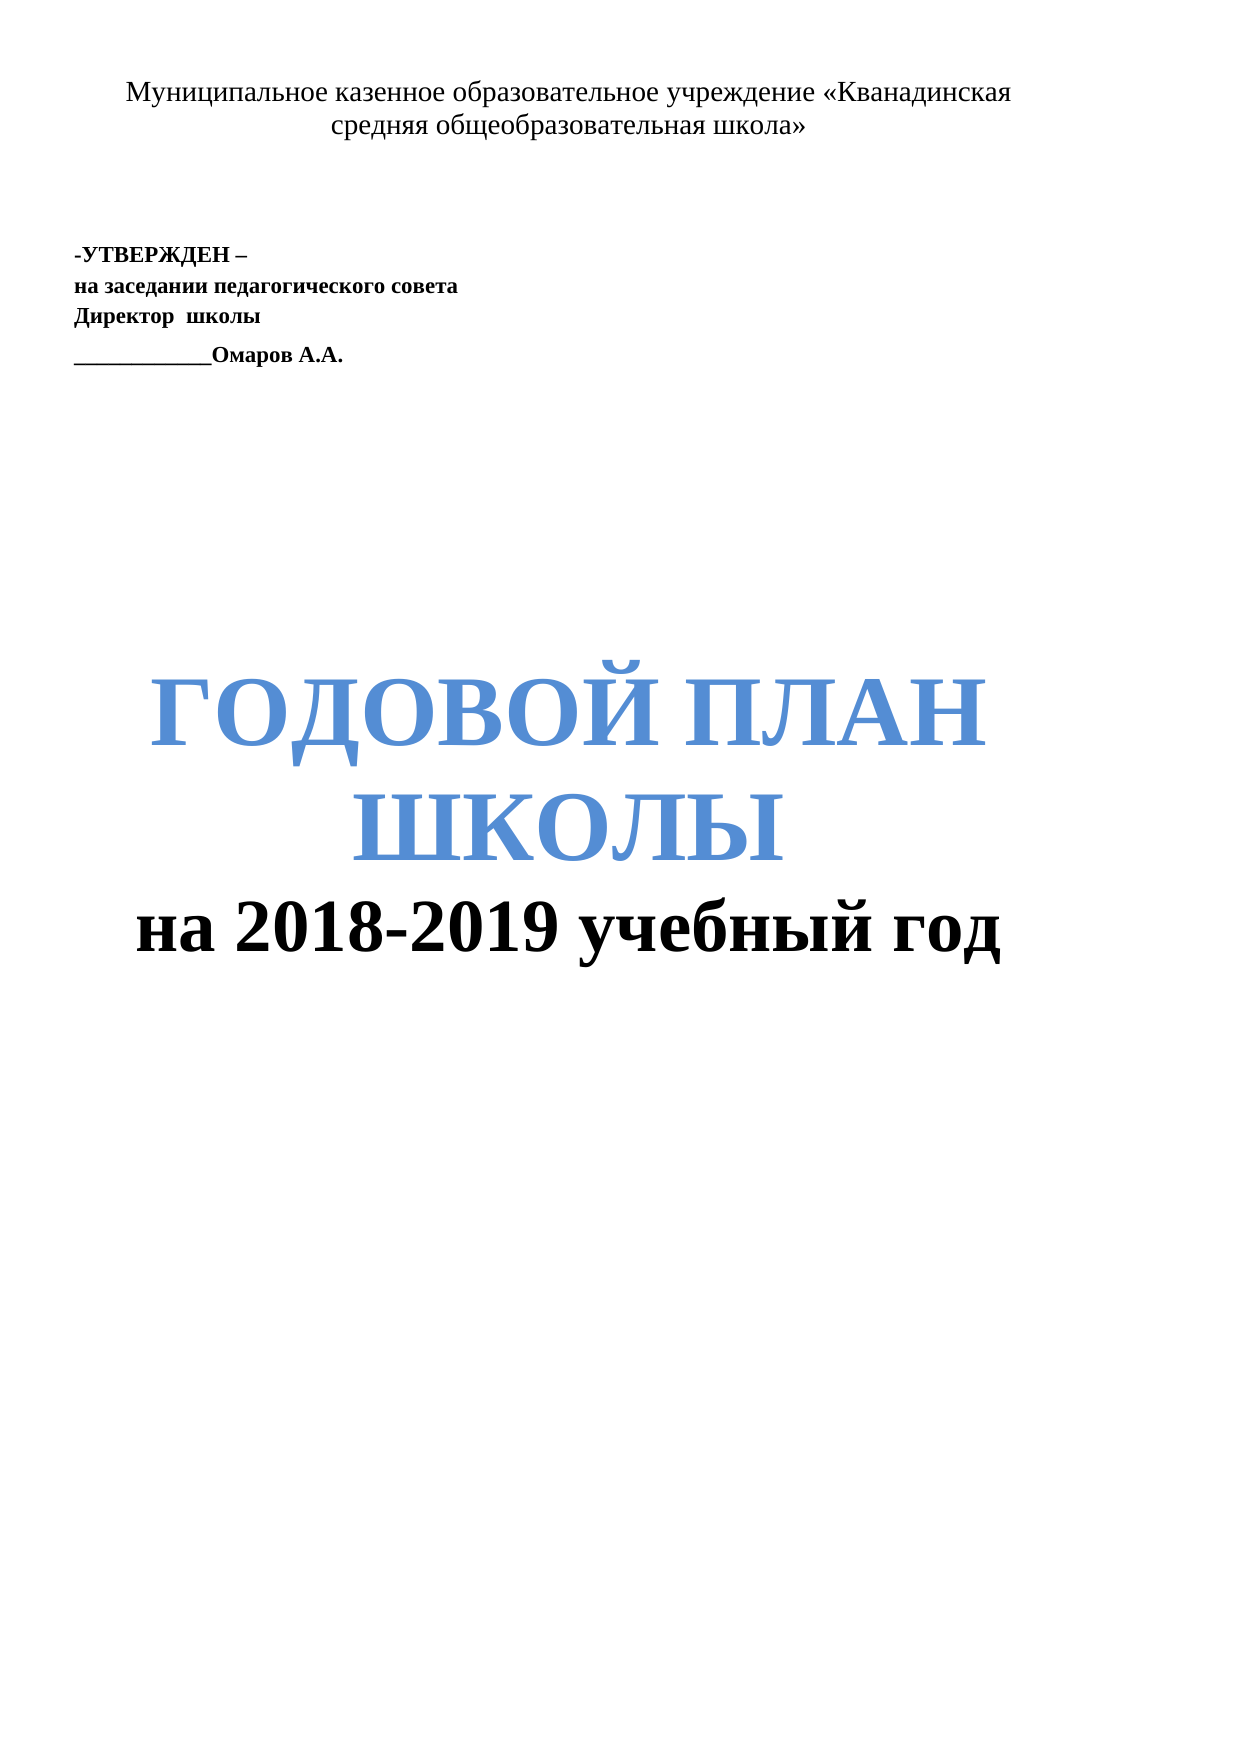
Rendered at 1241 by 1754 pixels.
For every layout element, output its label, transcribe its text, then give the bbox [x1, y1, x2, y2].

text ____________Омаров А.А. [74, 341, 1063, 368]
text на 2018-2019 учебный год [74, 882, 1063, 968]
text на заседании педагогического совета [74, 272, 1063, 298]
text Директор школы [74, 302, 1063, 328]
text -Утвержден – [74, 242, 1063, 268]
text Муниципальное казенное образовательное учреждение «Кванадинская средняя общеобразовательная школа» [74, 74, 1063, 141]
text ГОДОВОЙ ПЛАН ШКОЛЫ [74, 652, 1063, 882]
